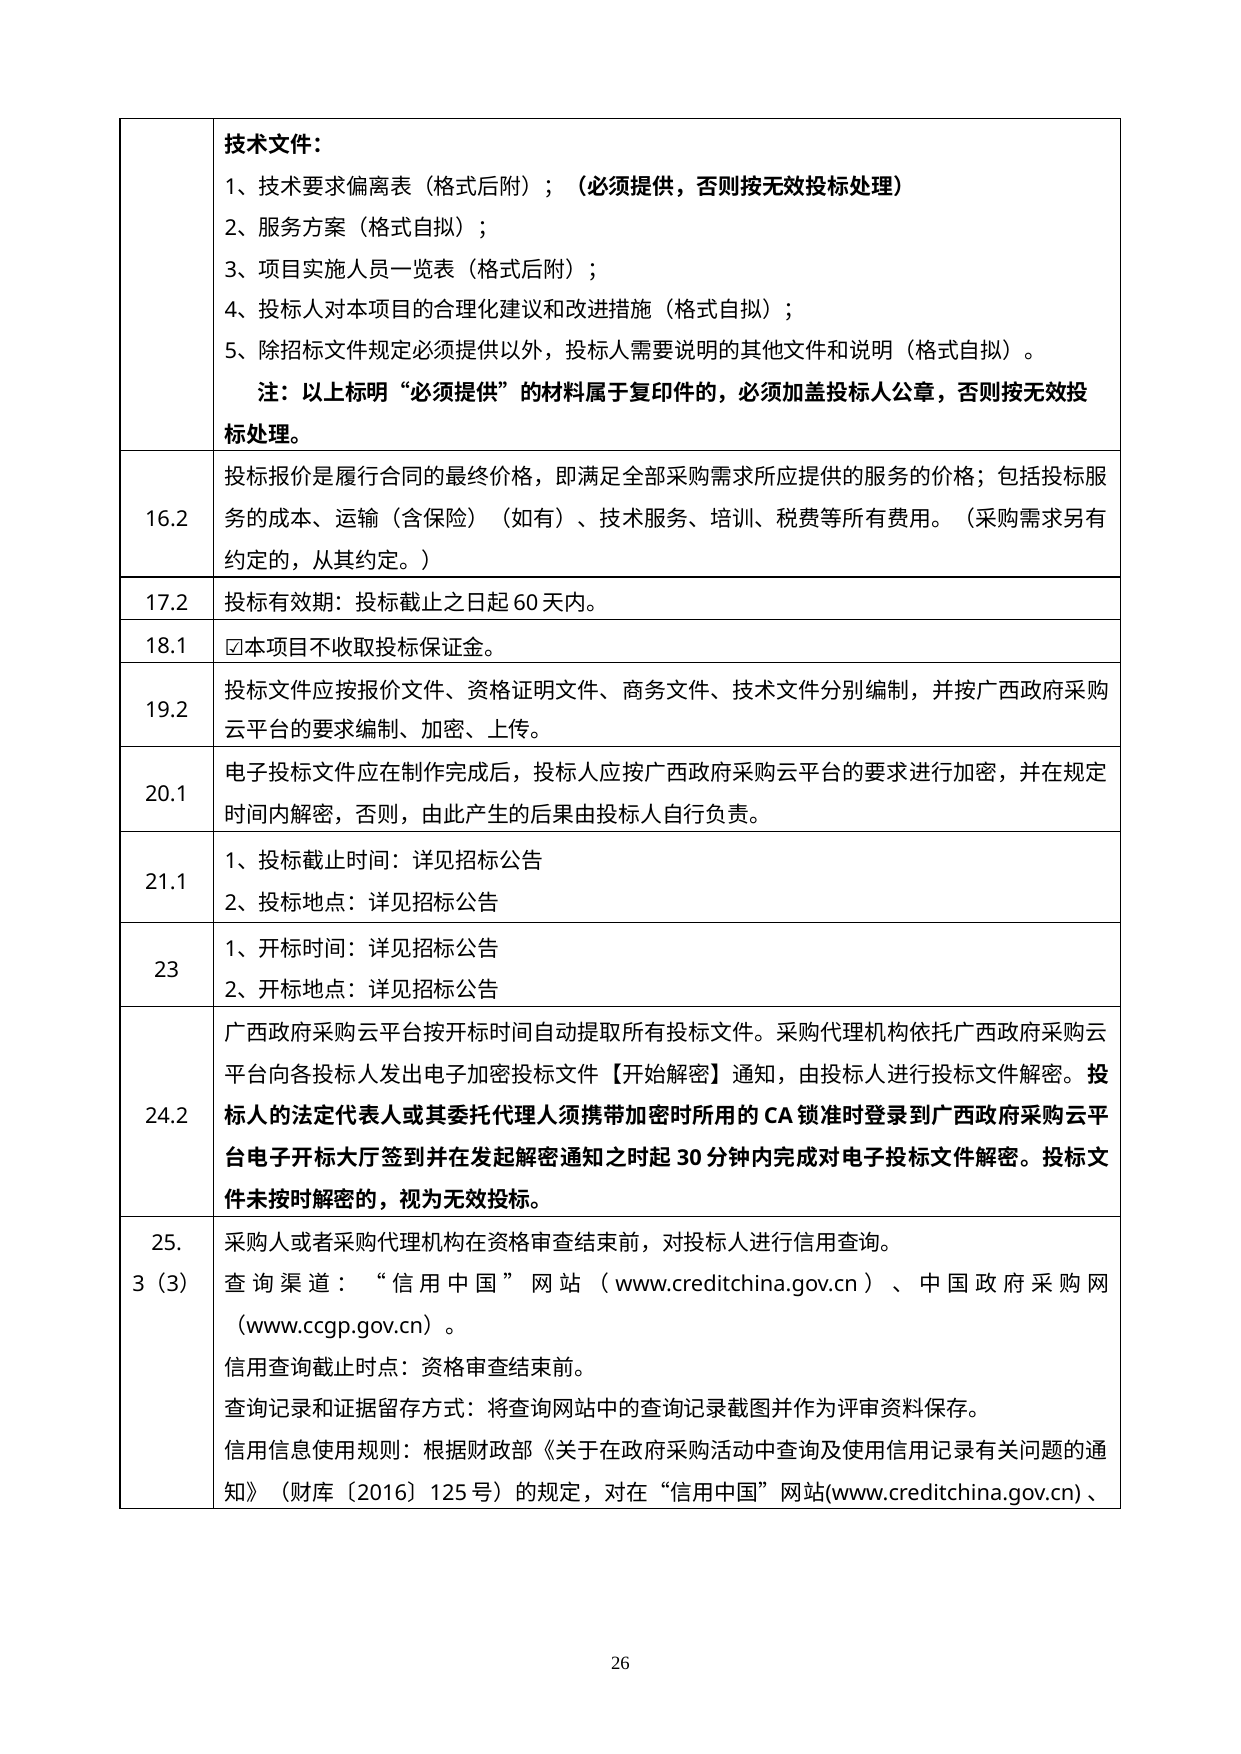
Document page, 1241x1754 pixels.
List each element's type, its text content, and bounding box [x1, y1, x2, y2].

table_cell ☑本项目不收取投标保证金。 [214, 620, 1120, 662]
table_cell 24.2 [121, 1007, 213, 1216]
table_cell 25.3（3） [121, 1217, 213, 1508]
table_cell 1、投标截止时间：详见招标公告 2、投标地点：详见招标公告 [214, 832, 1120, 922]
table_cell 16.2 [121, 451, 213, 576]
table_cell 电子投标文件应在制作完成后，投标人应按广西政府采购云平台的要求进行加密，并在规定时间内解密，否则，由此产生的后果由投标人自行负责。 [214, 747, 1120, 831]
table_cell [214, 1217, 1120, 1508]
table_cell 广西政府采购云平台按开标时间自动提取所有投标文件。采购代理机构依托广西政府采购云平台向各投标人发出电子加密投标文件【开始解密】通知，由投标人进行投标文件解密。投标人的法定代表人或其委托代理人须携带加密时所用的CA锁准时登录到广西政府采购云平台电子开标大厅签到并在发起解密通知之时起30分钟内完成对电子投标文件解密。投标文件未按时解密的，视为无效投标。 [214, 1007, 1120, 1216]
table_cell 技术文件： 1、技术要求偏离表（格式后附）；（必须提供，否则按无效投标处理） 2、服务方案（格式自拟）； 3、项目实施人员一览表（格式后附）； 4、投标人对本项目的合理化建议和改进措施（格式自拟）； 5、除招标文件规定必须提供以外，投标人需要说明的其他文件和说明（格式自拟）。 注：以上标明“必须提供”的材料属于复印件的，必须加盖投标人公章，否则按无效投标处理。 [214, 119, 1120, 450]
table_cell 17.2 [121, 578, 213, 619]
table_cell 19.2 [121, 663, 213, 746]
table_cell 投标报价是履行合同的最终价格，即满足全部采购需求所应提供的服务的价格；包括投标服务的成本、运输（含保险）（如有）、技术服务、培训、税费等所有费用。（采购需求另有约定的，从其约定。） [214, 451, 1120, 576]
table_cell 20.1 [121, 747, 213, 831]
table_cell 1、开标时间：详见招标公告 2、开标地点：详见招标公告 [214, 923, 1120, 1006]
table_cell 投标文件应按报价文件、资格证明文件、商务文件、技术文件分别编制，并按广西政府采购云平台的要求编制、加密、上传。 [214, 663, 1120, 746]
table_cell 投标有效期：投标截止之日起60天内。 [214, 578, 1120, 619]
table_cell 23 [121, 923, 213, 1006]
table_cell 21.1 [121, 832, 213, 922]
table_cell 18.1 [121, 620, 213, 662]
